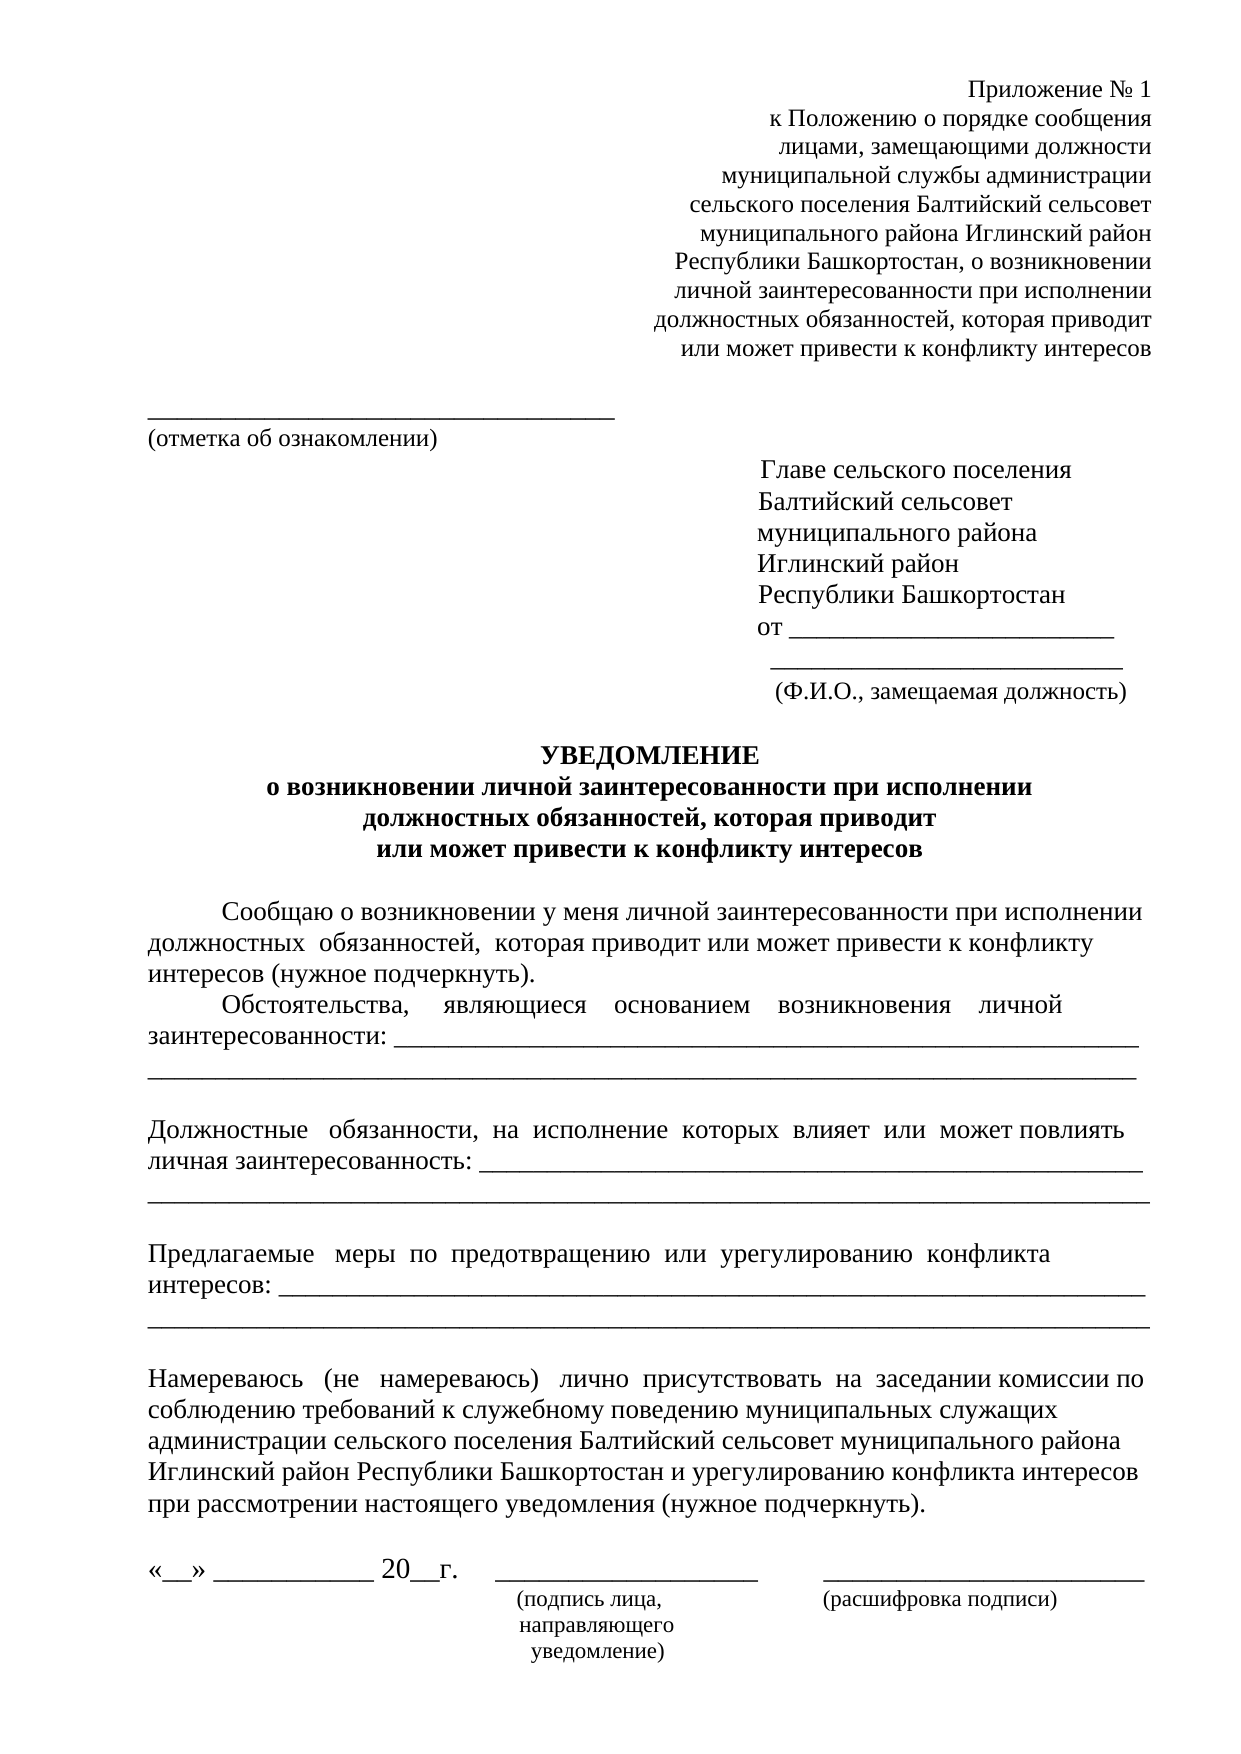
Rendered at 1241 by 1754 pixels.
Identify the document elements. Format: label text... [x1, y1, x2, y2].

text Балтийский сельсовет [148, 485, 1152, 516]
text или может привести к конфликту интересов [148, 833, 1152, 864]
text Намереваюсь (не намереваюсь) лично присутствовать на заседании комиссии по соблюдению требований к служебному поведению муниципальных служащих администрации сельского поселения Балтийский сельсовет муниципального района Иглинский район Республики Башкортостан и урегулированию конфликта интересов при рассмотрении настоящего уведомления (нужное подчеркнуть). [148, 1362, 1152, 1518]
text (подпись лица, (расшифровка подписи) [443, 1585, 1152, 1611]
text __________________________________________________________________________ [148, 1300, 1152, 1331]
text или может привести к конфликту интересов [148, 333, 1152, 361]
text Иглинский район [148, 547, 1152, 579]
text __________________________________________________________________________ [148, 1175, 1152, 1206]
text к Положению о порядке сообщения лицами, замещающими должности [148, 103, 1152, 160]
text Обстоятельства, являющиеся основанием возникновения личной заинтересованности: _______________________________________________________ [148, 988, 1152, 1051]
text муниципального района [148, 516, 1152, 547]
text личной заинтересованности при исполнении [148, 275, 1152, 304]
text Предлагаемые меры по предотвращению или урегулированию конфликта интересов: ________________________________________________________________ [148, 1237, 1152, 1300]
text муниципального района Иглинский район [148, 218, 1152, 246]
text Республики Башкортостан [148, 579, 1152, 610]
text должностных обязанностей, которая приводит [148, 304, 1152, 333]
text «__» ___________ 20__г. __________________ ______________________ [148, 1551, 1152, 1585]
text должностных обязанностей, которая приводит [148, 801, 1152, 833]
text сельского поселения Балтийский сельсовет [148, 189, 1152, 218]
text направляющего [148, 1611, 1152, 1638]
text Республики Башкортостан, о возникновении [148, 246, 1152, 275]
text (отметка об ознакомлении) [148, 423, 1152, 452]
text уведомление) [148, 1638, 1152, 1664]
text (Ф.И.О., замещаемая должность) [148, 672, 1152, 706]
text __________________________ [148, 641, 1152, 672]
text Сообщаю о возникновении у меня личной заинтересованности при исполнении должностных обязанностей, которая приводит или может привести к конфликту интересов (нужное подчеркнуть). [148, 895, 1152, 988]
text УВЕДОМЛЕНИЕ [148, 739, 1152, 770]
text Приложение № 1 [148, 74, 1152, 103]
text муниципальной службы администрации [148, 160, 1152, 189]
text от ________________________ [148, 610, 1152, 641]
text _________________________________________________________________________ [148, 1051, 1152, 1082]
text Должностные обязанности, на исполнение которых влияет или может повлиять личная заинтересованность: _________________________________________________ [148, 1113, 1152, 1175]
text о возникновении личной заинтересованности при исполнении [148, 770, 1152, 801]
text ________________________________ [148, 389, 1152, 423]
text Главе сельского поселения [148, 452, 1152, 485]
